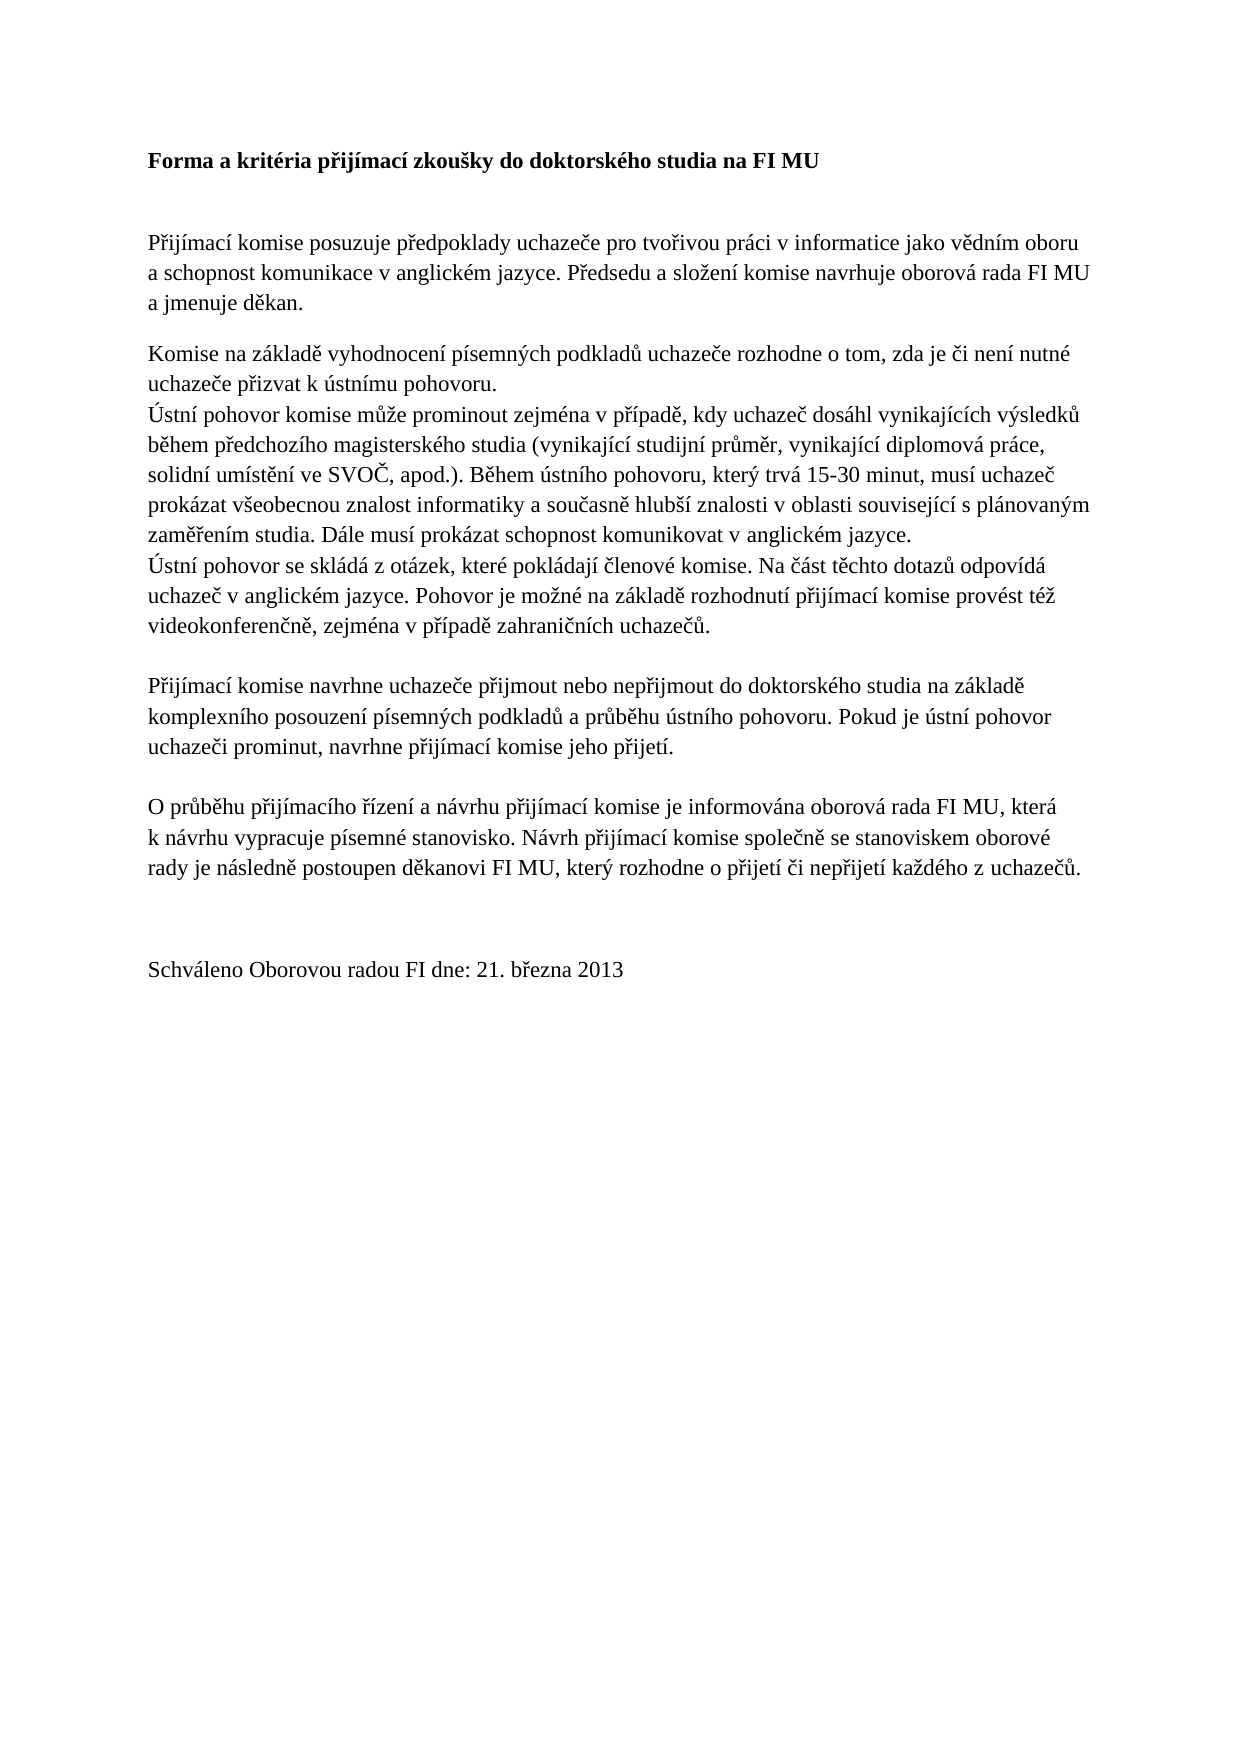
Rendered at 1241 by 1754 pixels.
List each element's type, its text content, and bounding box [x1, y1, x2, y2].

text Přijímací komise navrhne uchazeče přijmout nebo nepřijmout do doktorského studia na základě komplexního posouzení písemných podkladů a průběhu ústního pohovoru. Pokud je ústní pohovor uchazeči prominut, navrhne přijímací komise jeho přijetí. [148, 642, 1093, 759]
text Přijímací komise posuzuje předpoklady uchazeče pro tvořivou práci v informatice jako vědním oboru a schopnost komunikace v anglickém jazyce. Předsedu a složení komise navrhuje oborová rada FI MU a jmenuje děkan. [148, 199, 1093, 316]
text Schváleno Oborovou radou FI dne: 21. března 2013 [148, 956, 1093, 982]
text Ústní pohovor komise může prominout zejména v případě, kdy uchazeč dosáhl vynikajících výsledků během předchozího magisterského studia (vynikající studijní průměr, vynikající diplomová práce, solidní umístění ve SVOČ, apod.). Během ústního pohovoru, který trvá 15-30 minut, musí uchazeč prokázat všeobecnou znalost informatiky a současně hlubší znalosti v oblasti související s plánovaným zaměřením studia. Dále musí prokázat schopnost komunikovat v anglickém jazyce. [148, 401, 1093, 548]
text Komise na základě vyhodnocení písemných podkladů uchazeče rozhodne o tom, zda je či není nutné uchazeče přizvat k ústnímu pohovoru. [148, 340, 1093, 397]
text Ústní pohovor se skládá z otázek, které pokládají členové komise. Na část těchto dotazů odpovídá uchazeč v anglickém jazyce. Pohovor je možné na základě rozhodnutí přijímací komise provést též videokonferenčně, zejména v případě zahraničních uchazečů. [148, 552, 1093, 638]
text O průběhu přijímacího řízení a návrhu přijímací komise je informována oborová rada FI MU, která k návrhu vypracuje písemné stanovisko. Návrh přijímací komise společně se stanoviskem oborové rady je následně postoupen děkanovi FI MU, který rozhodne o přijetí či nepřijetí každého z uchazečů. [148, 763, 1093, 880]
text Forma a kritéria přijímací zkoušky do doktorského studia na FI MU [148, 148, 1093, 174]
